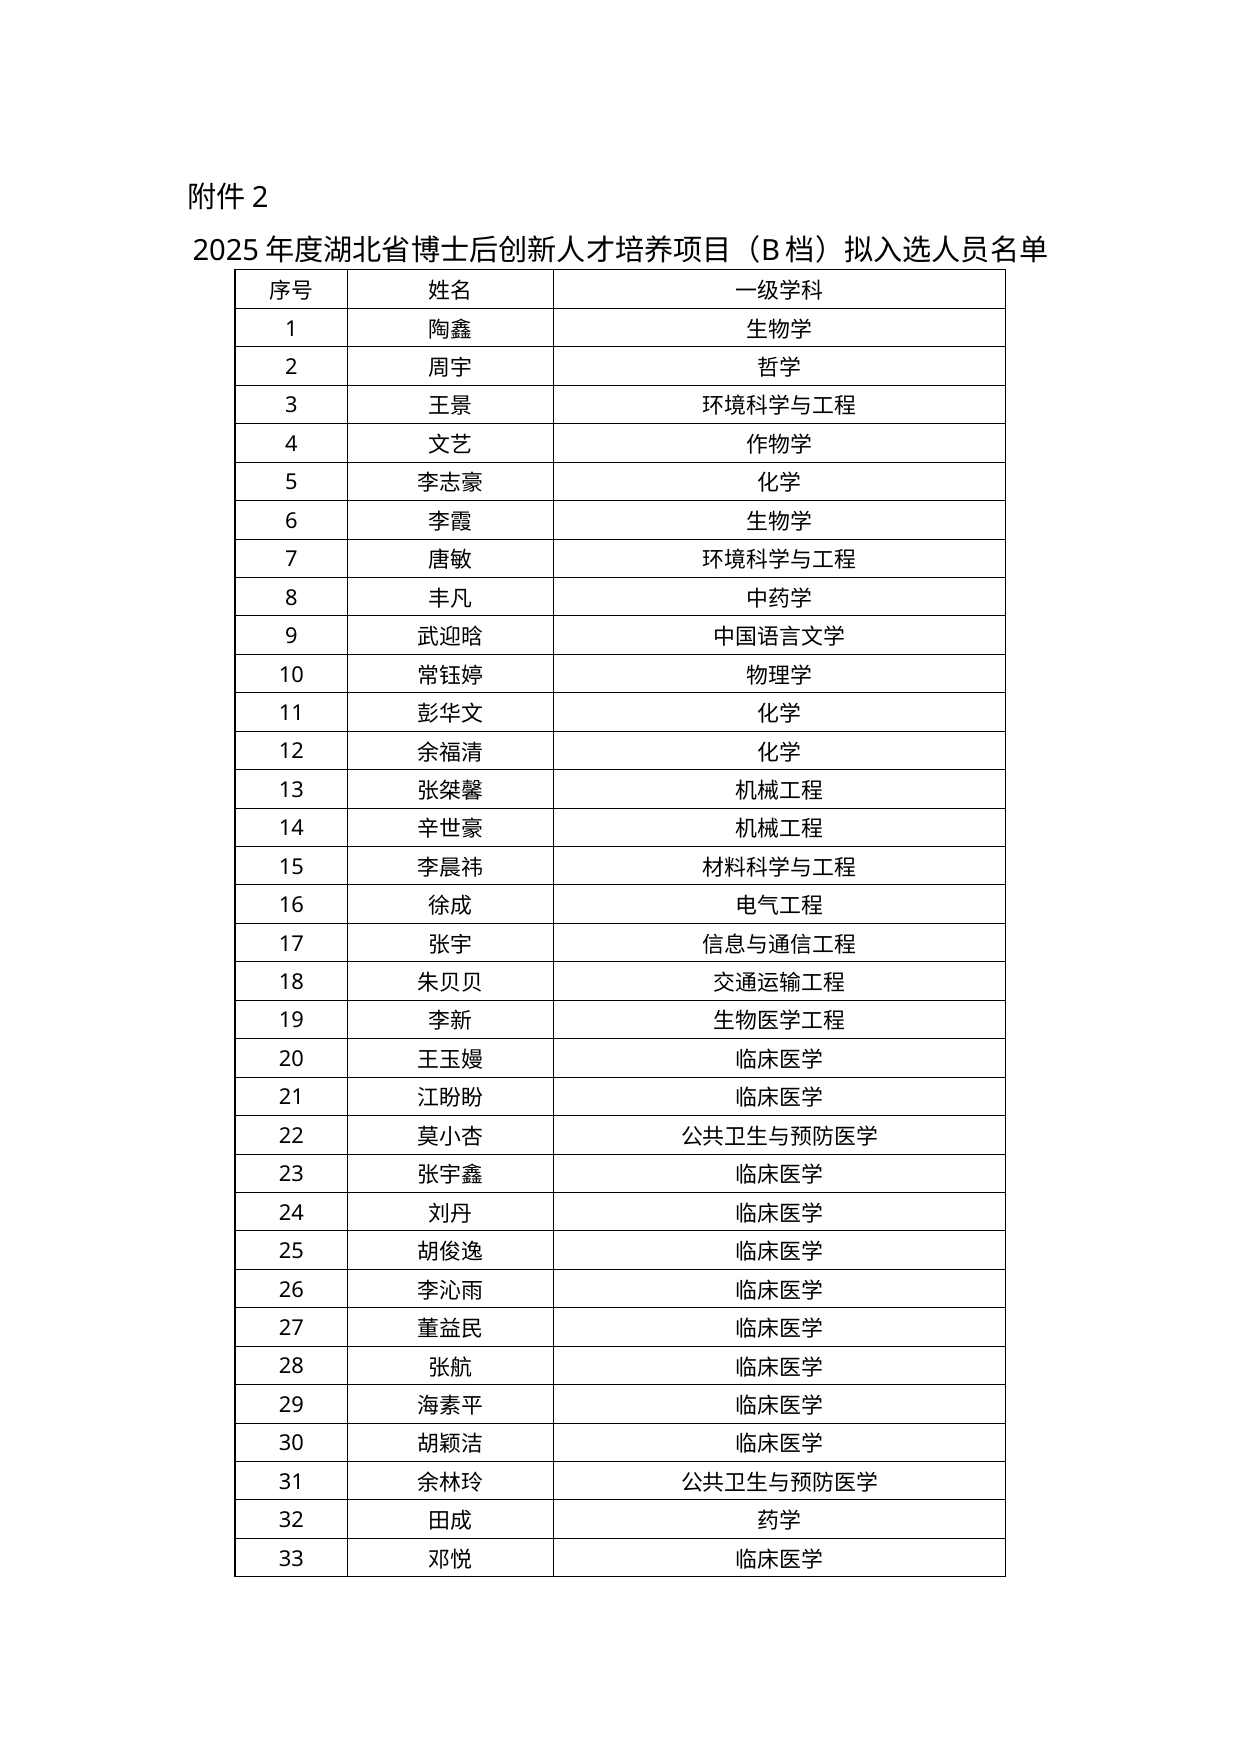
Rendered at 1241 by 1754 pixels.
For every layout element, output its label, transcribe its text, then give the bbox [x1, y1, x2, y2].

table_cell 电气工程 [554, 885, 1005, 923]
table_cell 常钰婷 [348, 655, 553, 692]
table_cell 李晨祎 [348, 847, 553, 884]
table_cell 生物医学工程 [554, 1001, 1005, 1038]
table_cell 李霞 [348, 501, 553, 538]
table_cell 信息与通信工程 [554, 924, 1005, 961]
table_cell 7 [236, 540, 347, 577]
table_cell 张桀馨 [348, 770, 553, 807]
table_cell 莫小杏 [348, 1116, 553, 1153]
table_cell 物理学 [554, 655, 1005, 692]
table_cell 唐敏 [348, 540, 553, 577]
table_cell 19 [236, 1001, 347, 1038]
table_cell 环境科学与工程 [554, 386, 1005, 423]
table_cell 交通运输工程 [554, 962, 1005, 1000]
table_cell 海素平 [348, 1385, 553, 1422]
table_cell 30 [236, 1424, 347, 1461]
table_cell 中国语言文学 [554, 616, 1005, 654]
table_cell 4 [236, 424, 347, 462]
table_cell 6 [236, 501, 347, 538]
table_cell 邓悦 [348, 1539, 553, 1576]
table_cell 李沁雨 [348, 1270, 553, 1307]
table_cell 化学 [554, 693, 1005, 731]
table_cell 中药学 [554, 578, 1005, 615]
table_cell 王玉嫚 [348, 1039, 553, 1077]
table_cell 朱贝贝 [348, 962, 553, 1000]
table_cell 临床医学 [554, 1231, 1005, 1269]
table_cell 临床医学 [554, 1424, 1005, 1461]
table_cell 临床医学 [554, 1308, 1005, 1346]
table_cell 18 [236, 962, 347, 1000]
table_cell 余林玲 [348, 1462, 553, 1499]
table_cell 31 [236, 1462, 347, 1499]
table_cell 临床医学 [554, 1193, 1005, 1230]
table_cell 17 [236, 924, 347, 961]
table_cell 23 [236, 1155, 347, 1192]
table_cell 28 [236, 1347, 347, 1384]
table_cell 辛世豪 [348, 809, 553, 846]
table_cell 刘丹 [348, 1193, 553, 1230]
table_cell 胡俊逸 [348, 1231, 553, 1269]
table_cell 董益民 [348, 1308, 553, 1346]
table_cell 哲学 [554, 347, 1005, 385]
table_cell 公共卫生与预防医学 [554, 1116, 1005, 1153]
table_cell 13 [236, 770, 347, 807]
table_cell 彭华文 [348, 693, 553, 731]
table_cell 临床医学 [554, 1155, 1005, 1192]
table_cell 1 [236, 309, 347, 346]
table_cell 临床医学 [554, 1078, 1005, 1115]
table_cell 5 [236, 463, 347, 500]
table_cell 临床医学 [554, 1270, 1005, 1307]
table_cell 29 [236, 1385, 347, 1422]
table_cell 临床医学 [554, 1347, 1005, 1384]
table_cell 武迎晗 [348, 616, 553, 654]
table_cell 3 [236, 386, 347, 423]
text 2025年度湖北省博士后创新人才培养项目（B档）拟入选人员名单 [187, 227, 1053, 269]
table_cell 化学 [554, 463, 1005, 500]
table_cell 文艺 [348, 424, 553, 462]
table_cell 临床医学 [554, 1539, 1005, 1576]
table_cell 26 [236, 1270, 347, 1307]
table_cell 材料科学与工程 [554, 847, 1005, 884]
table_cell 徐成 [348, 885, 553, 923]
table_cell 9 [236, 616, 347, 654]
table_cell 16 [236, 885, 347, 923]
table_cell 环境科学与工程 [554, 540, 1005, 577]
table_cell 生物学 [554, 501, 1005, 538]
table_cell 公共卫生与预防医学 [554, 1462, 1005, 1499]
table_cell 化学 [554, 732, 1005, 769]
table_cell 33 [236, 1539, 347, 1576]
table_cell 药学 [554, 1500, 1005, 1538]
table_cell 27 [236, 1308, 347, 1346]
table_cell 24 [236, 1193, 347, 1230]
table_header 一级学科 [554, 270, 1005, 308]
table_cell 机械工程 [554, 770, 1005, 807]
table_cell 14 [236, 809, 347, 846]
table_cell 李志豪 [348, 463, 553, 500]
table_cell 10 [236, 655, 347, 692]
table_cell 临床医学 [554, 1385, 1005, 1422]
table_cell 王景 [348, 386, 553, 423]
table_cell 临床医学 [554, 1039, 1005, 1077]
table_cell 周宇 [348, 347, 553, 385]
table_cell 21 [236, 1078, 347, 1115]
table_cell 陶鑫 [348, 309, 553, 346]
text 附件2 [187, 162, 1053, 227]
table_header 序号 [236, 270, 347, 308]
table_cell 张宇 [348, 924, 553, 961]
table_cell 8 [236, 578, 347, 615]
table_cell 余福清 [348, 732, 553, 769]
table_cell 32 [236, 1500, 347, 1538]
table_cell 作物学 [554, 424, 1005, 462]
table_cell 胡颖洁 [348, 1424, 553, 1461]
table_cell 20 [236, 1039, 347, 1077]
table_cell 李新 [348, 1001, 553, 1038]
table_cell 15 [236, 847, 347, 884]
table_cell 22 [236, 1116, 347, 1153]
table_cell 田成 [348, 1500, 553, 1538]
table_cell 丰凡 [348, 578, 553, 615]
table_cell 生物学 [554, 309, 1005, 346]
table_cell 机械工程 [554, 809, 1005, 846]
table_cell 张航 [348, 1347, 553, 1384]
table_cell 11 [236, 693, 347, 731]
table_cell 江盼盼 [348, 1078, 553, 1115]
table_cell 张宇鑫 [348, 1155, 553, 1192]
table_header 姓名 [348, 270, 553, 308]
table_cell 2 [236, 347, 347, 385]
table_cell 25 [236, 1231, 347, 1269]
table_cell 12 [236, 732, 347, 769]
